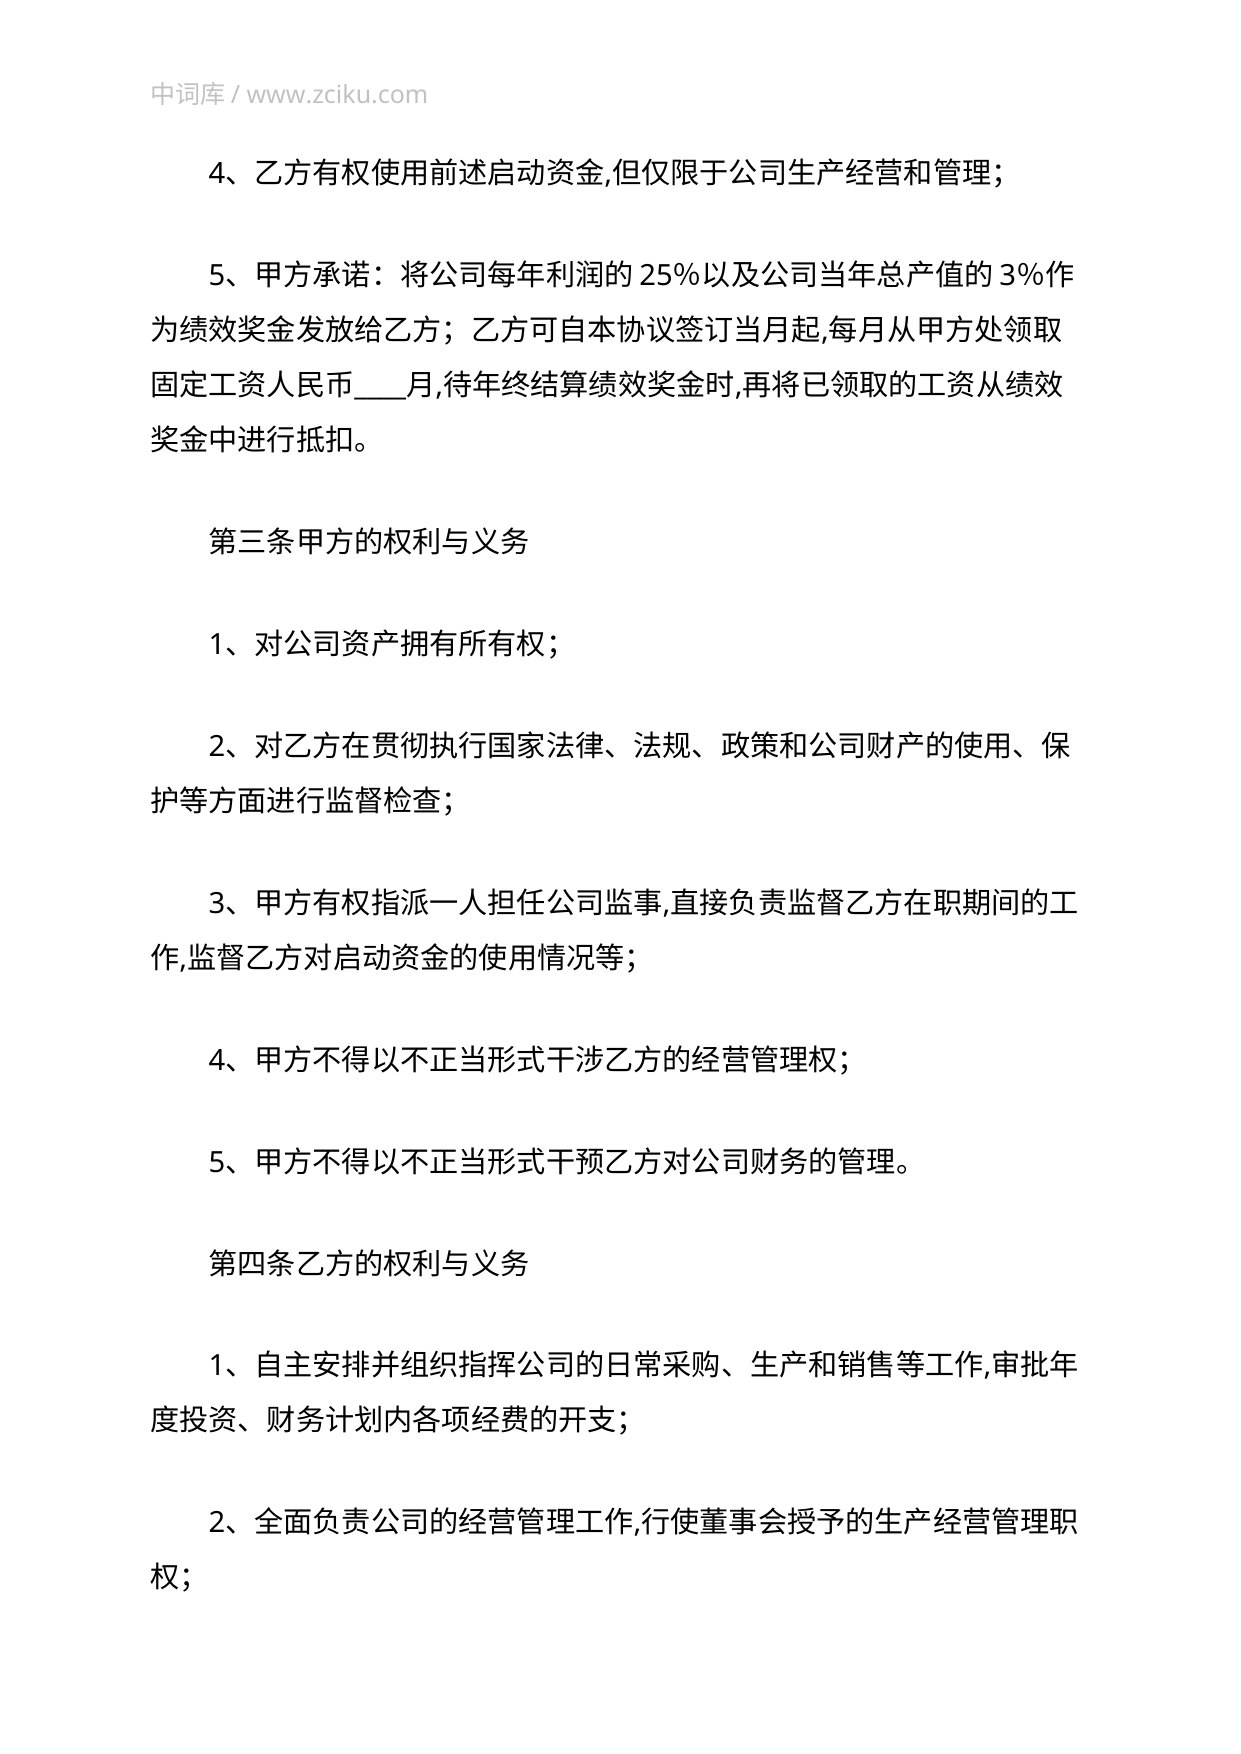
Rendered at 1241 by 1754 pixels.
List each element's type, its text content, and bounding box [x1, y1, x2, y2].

text 4、甲方不得以不正当形式干涉乙方的经营管理权； [150, 1036, 1090, 1079]
text 1、自主安排并组织指挥公司的日常采购、生产和销售等工作,审批年度投资、财务计划内各项经费的开支； [150, 1342, 1090, 1439]
text 第三条甲方的权利与义务 [150, 519, 1090, 561]
text 4、乙方有权使用前述启动资金,但仅限于公司生产经营和管理； [150, 150, 1090, 192]
text 5、甲方不得以不正当形式干预乙方对公司财务的管理。 [150, 1138, 1090, 1181]
text 2、全面负责公司的经营管理工作,行使董事会授予的生产经营管理职权； [150, 1499, 1090, 1596]
text 第四条乙方的权利与义务 [150, 1240, 1090, 1282]
text 1、对公司资产拥有所有权； [150, 621, 1090, 663]
text 5、甲方承诺：将公司每年利润的25％以及公司当年总产值的3％作为绩效奖金发放给乙方；乙方可自本协议签订当月起,每月从甲方处领取固定工资人民币____月,待年终结算绩效奖金时,再将已领取的工资从绩效奖金中进行抵扣。 [150, 252, 1090, 459]
text 3、甲方有权指派一人担任公司监事,直接负责监督乙方在职期间的工作,监督乙方对启动资金的使用情况等； [150, 879, 1090, 977]
text 2、对乙方在贯彻执行国家法律、法规、政策和公司财产的使用、保护等方面进行监督检查； [150, 722, 1090, 820]
